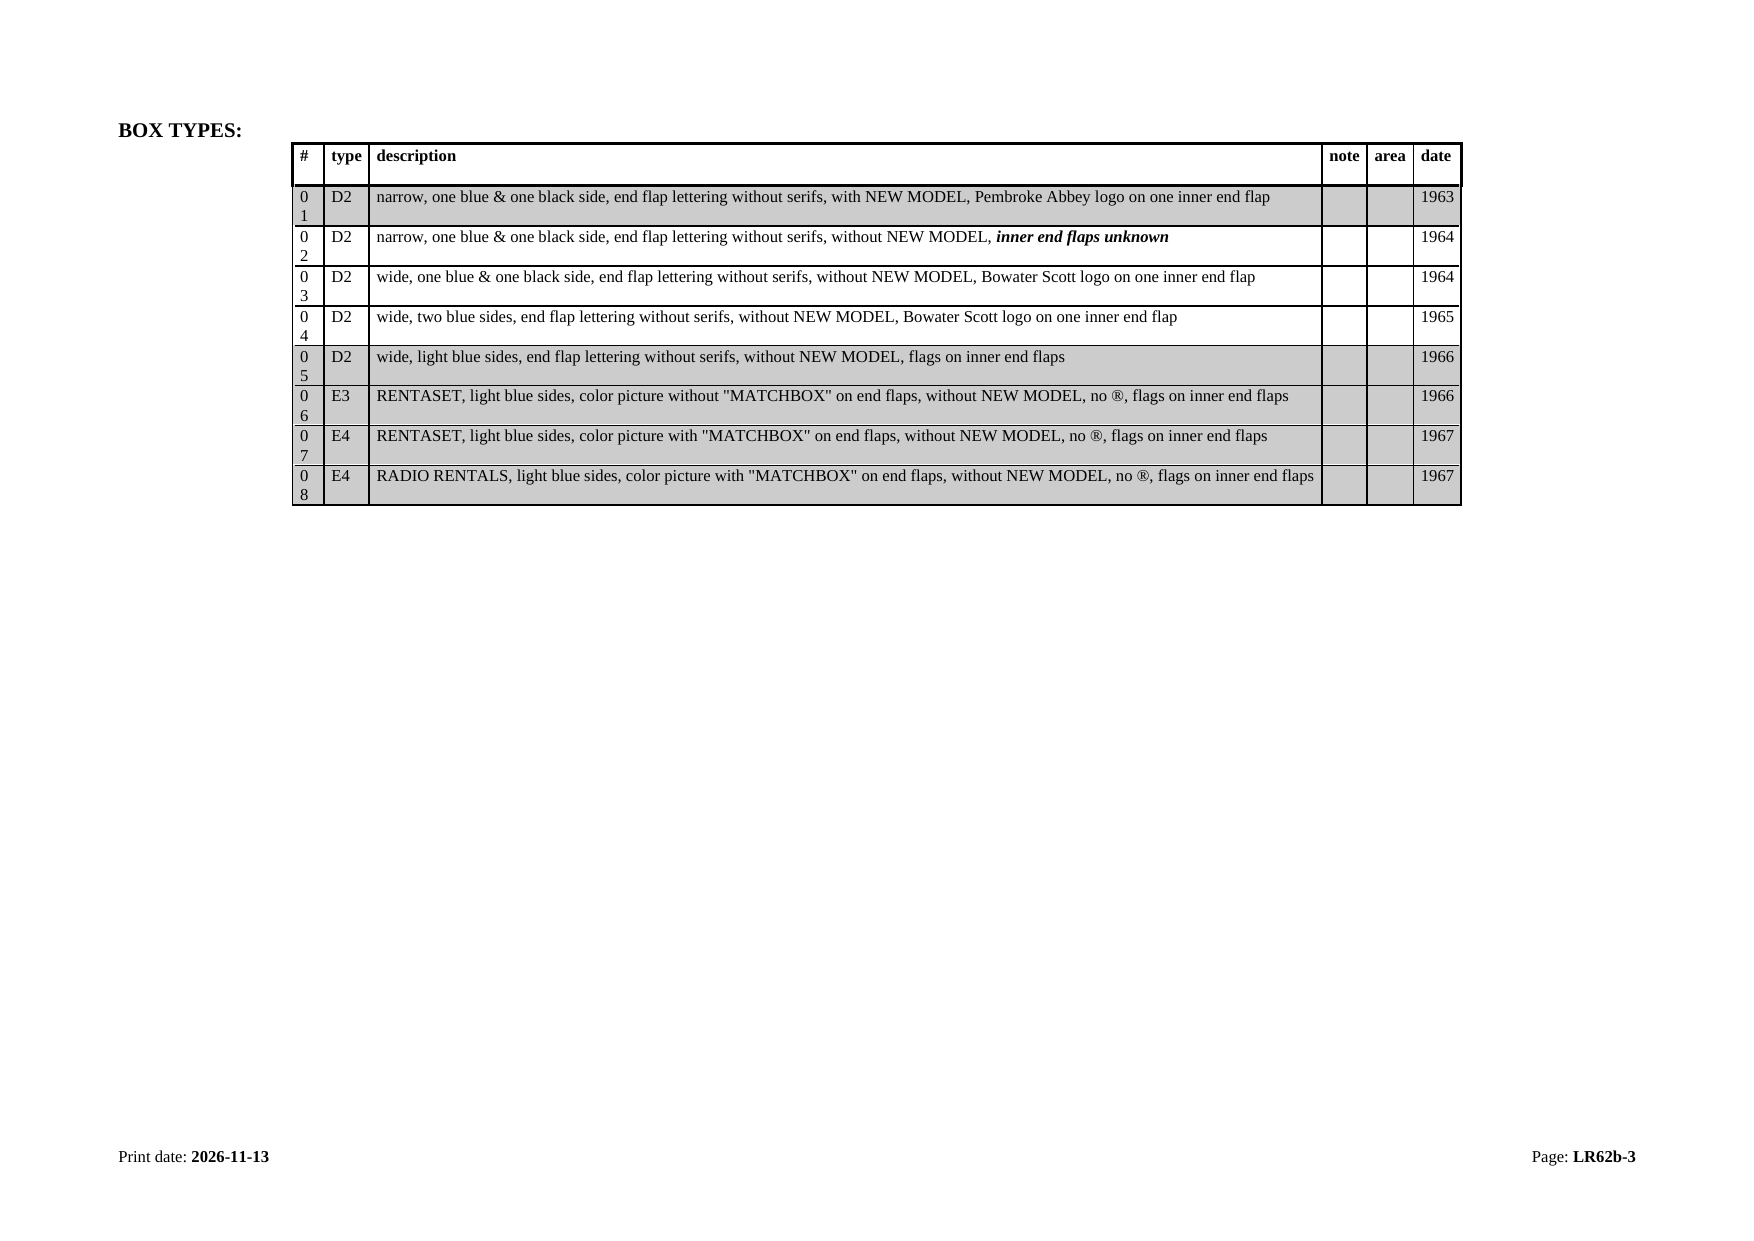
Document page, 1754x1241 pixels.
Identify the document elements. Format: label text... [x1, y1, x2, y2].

table_cell D2 [325, 267, 368, 305]
table_header description [370, 145, 1321, 184]
table_cell [1368, 346, 1413, 385]
table_cell [1368, 426, 1413, 464]
table_cell E4 [325, 426, 368, 464]
table_cell 1967 [1414, 425, 1460, 464]
table_cell RENTASET, light blue sides, color picture without "MATCHBOX" on end flaps, without NEW MODEL, no ®, flags on inner end flaps [370, 386, 1321, 424]
table_cell [1323, 307, 1366, 345]
table_cell RENTASET, light blue sides, color picture with "MATCHBOX" on end flaps, without NEW MODEL, no ®, flags on inner end flaps [370, 426, 1321, 464]
table_cell [1368, 307, 1413, 345]
table_header type [325, 145, 368, 184]
table_cell 1966 [1414, 385, 1460, 424]
table_cell RADIO RENTALS, light blue sides, color picture with "MATCHBOX" on end flaps, without NEW MODEL, no ®, flags on inner end flaps [370, 466, 1321, 504]
table_cell 04 [293, 305, 323, 345]
table_cell wide, light blue sides, end flap lettering without serifs, without NEW MODEL, flags on inner end flaps [370, 346, 1321, 385]
table_cell [1368, 227, 1413, 265]
table_cell [1368, 267, 1413, 305]
table_header # [294, 145, 323, 184]
table_cell 07 [293, 425, 323, 464]
table_header note [1323, 145, 1366, 184]
table_cell D2 [325, 346, 368, 385]
table_header area [1368, 145, 1413, 184]
table_cell [1323, 346, 1366, 385]
table_cell wide, two blue sides, end flap lettering without serifs, without NEW MODEL, Bowater Scott logo on one inner end flap [370, 307, 1321, 345]
table_cell [1323, 386, 1366, 424]
table_cell narrow, one blue & one black side, end flap lettering without serifs, with NEW MODEL, Pembroke Abbey logo on one inner end flap [370, 187, 1321, 225]
table_cell D2 [325, 307, 368, 345]
table_cell [1323, 466, 1366, 504]
table_cell 03 [293, 265, 323, 305]
table_cell 1964 [1414, 265, 1460, 305]
table_cell 06 [293, 385, 323, 424]
table_cell 1964 [1414, 225, 1460, 265]
table_cell D2 [325, 187, 368, 225]
table_cell [1323, 267, 1366, 305]
table_cell wide, one blue & one black side, end flap lettering without serifs, without NEW MODEL, Bowater Scott logo on one inner end flap [370, 267, 1321, 305]
table_cell 08 [293, 465, 323, 504]
table_cell 01 [293, 184, 323, 225]
table_cell D2 [325, 227, 368, 265]
table_cell 05 [293, 345, 323, 385]
table_cell 1965 [1414, 305, 1460, 345]
table_cell 1967 [1414, 465, 1460, 504]
table_cell E3 [325, 386, 368, 424]
text BOX TYPES: [118, 118, 1636, 142]
table_cell E4 [325, 466, 368, 504]
table_cell 1966 [1414, 345, 1460, 385]
table_cell [1368, 386, 1413, 424]
table_cell [1323, 187, 1366, 225]
table_cell 02 [293, 225, 323, 265]
table_cell [1323, 227, 1366, 265]
table_cell [1368, 466, 1413, 504]
table_cell narrow, one blue & one black side, end flap lettering without serifs, without NEW MODEL, inner end flaps unknown [370, 227, 1321, 265]
table_cell [1323, 426, 1366, 464]
table_cell 1963 [1414, 184, 1460, 225]
table_cell [1368, 187, 1413, 225]
table_header date [1414, 145, 1460, 184]
